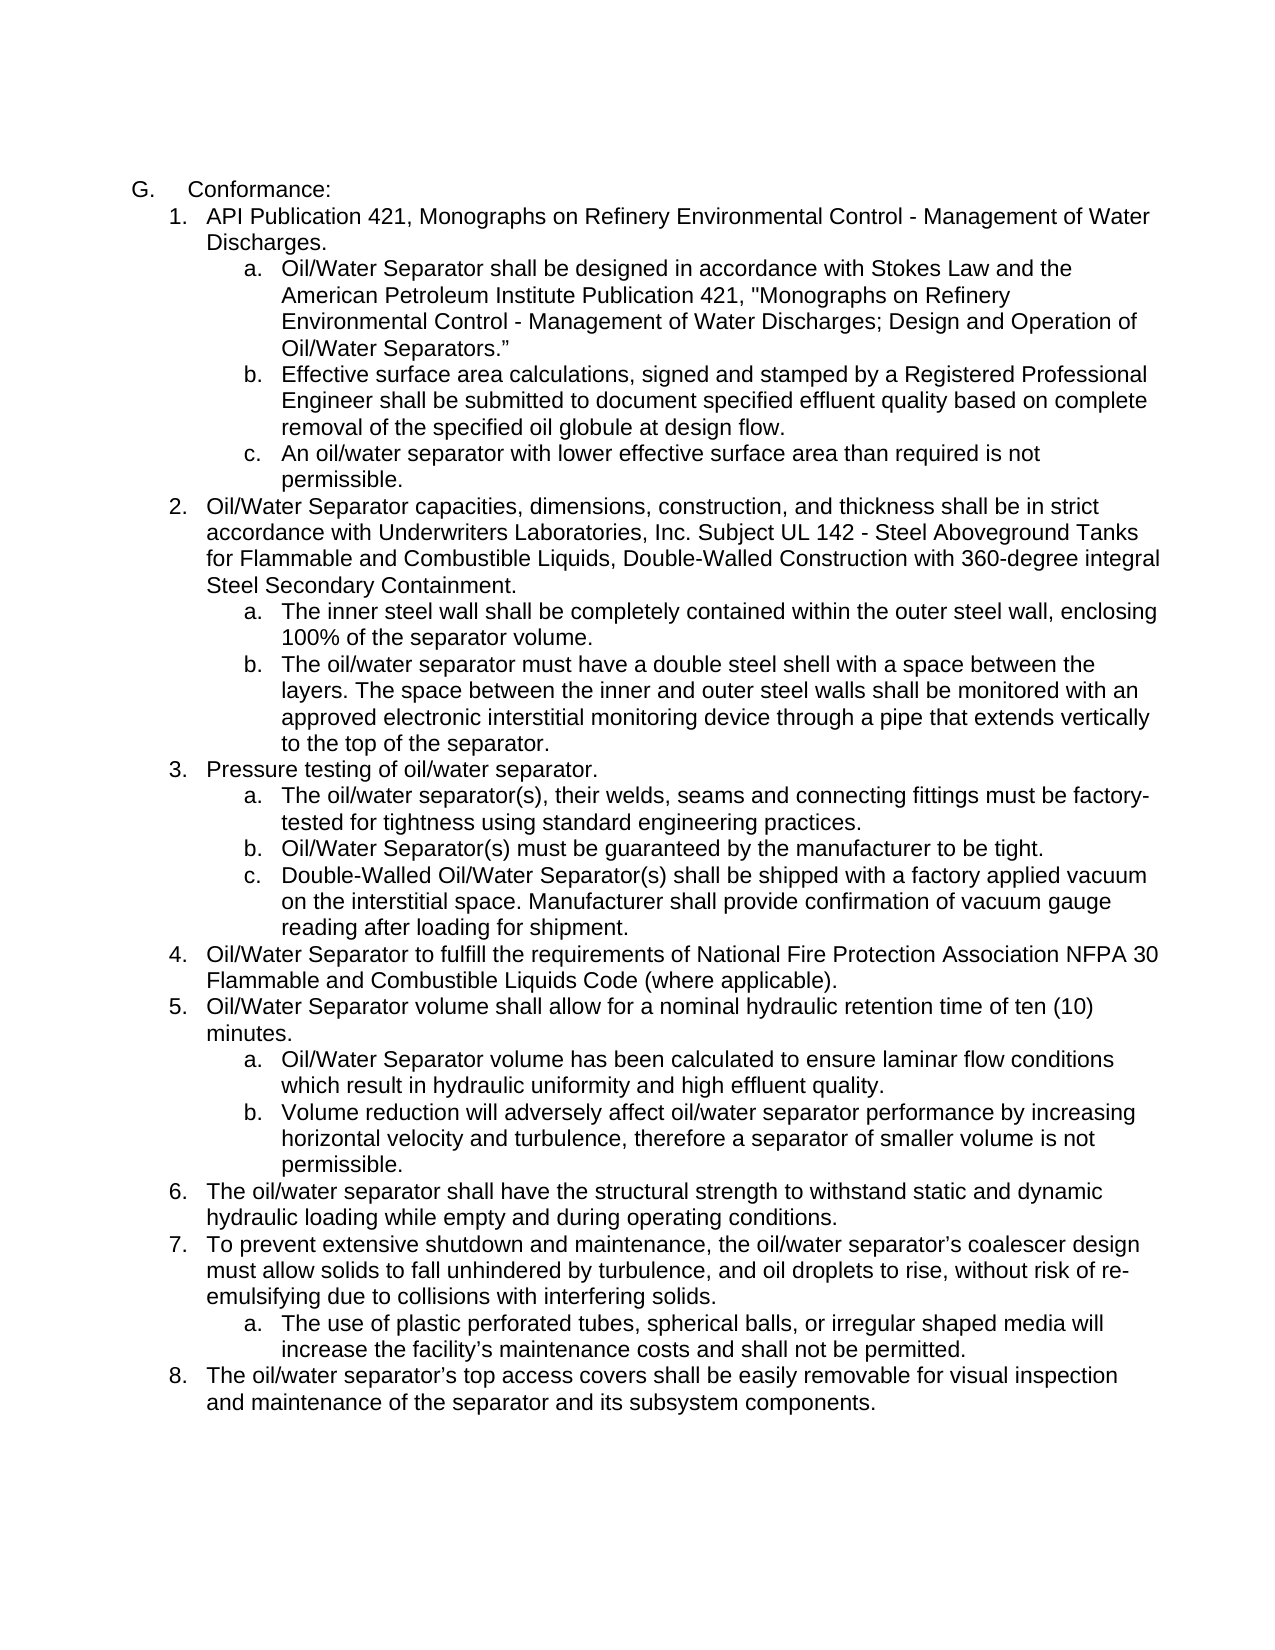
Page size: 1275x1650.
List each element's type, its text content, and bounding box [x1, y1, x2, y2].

list Oil/Water Separator volume shall allow for a nominal hydraulic retention time of ten (10) minutes. [169, 993, 1162, 1046]
list The inner steel wall shall be completely contained within the outer steel wall, enclosing 100% of the separator volume. [244, 598, 1162, 651]
list Pressure testing of oil/water separator. [169, 756, 1162, 782]
list The oil/water separator shall have the structural strength to withstand static and dynamic hydraulic loading while empty and during operating conditions. [169, 1178, 1162, 1231]
list Oil/Water Separator shall be designed in accordance with Stokes Law and the American Petroleum Institute Publication 421, "Monographs on Refinery Environmental Control - Management of Water Discharges; Design and Operation of Oil/Water Separators.” [244, 255, 1162, 361]
list Oil/Water Separator capacities, dimensions, construction, and thickness shall be in strict accordance with Underwriters Laboratories, Inc. Subject UL 142 - Steel Aboveground Tanks for Flammable and Combustible Liquids, Double-Walled Construction with 360-degree integral Steel Secondary Containment. [169, 493, 1162, 598]
list The oil/water separator(s), their welds, seams and connecting fittings must be factory-tested for tightness using standard engineering practices. [244, 782, 1162, 835]
list Oil/Water Separator(s) must be guaranteed by the manufacturer to be tight. [244, 835, 1162, 862]
list The use of plastic perforated tubes, spherical balls, or irregular shaped media will increase the facility’s maintenance costs and shall not be permitted. [244, 1309, 1162, 1362]
list Volume reduction will adversely affect oil/water separator performance by increasing horizontal velocity and turbulence, therefore a separator of smaller volume is not permissible. [244, 1099, 1162, 1178]
list Oil/Water Separator to fulfill the requirements of National Fire Protection Association NFPA 30 Flammable and Combustible Liquids Code (where applicable). [169, 941, 1162, 993]
list To prevent extensive shutdown and maintenance, the oil/water separator’s coalescer design must allow solids to fall unhindered by turbulence, and oil droplets to rise, without risk of re-emulsifying due to collisions with interfering solids. [169, 1231, 1162, 1309]
list Oil/Water Separator volume has been calculated to ensure laminar flow conditions which result in hydraulic uniformity and high effluent quality. [244, 1046, 1162, 1099]
list An oil/water separator with lower effective surface area than required is not permissible. [244, 440, 1162, 493]
list Effective surface area calculations, signed and stamped by a Registered Professional Engineer shall be submitted to document specified effluent quality based on complete removal of the specified oil globule at design flow. [244, 361, 1162, 440]
list API Publication 421, Monographs on Refinery Environmental Control - Management of Water Discharges. [169, 203, 1162, 255]
list Double-Walled Oil/Water Separator(s) shall be shipped with a factory applied vacuum on the interstitial space. Manufacturer shall provide confirmation of vacuum gauge reading after loading for shipment. [244, 862, 1162, 941]
subtitle G. Conformance: [131, 176, 1162, 203]
list The oil/water separator must have a double steel shell with a space between the layers. The space between the inner and outer steel walls shall be monitored with an approved electronic interstitial monitoring device through a pipe that extends vertically to the top of the separator. [244, 651, 1162, 756]
list The oil/water separator’s top access covers shall be easily removable for visual inspection and maintenance of the separator and its subsystem components. [169, 1362, 1162, 1415]
